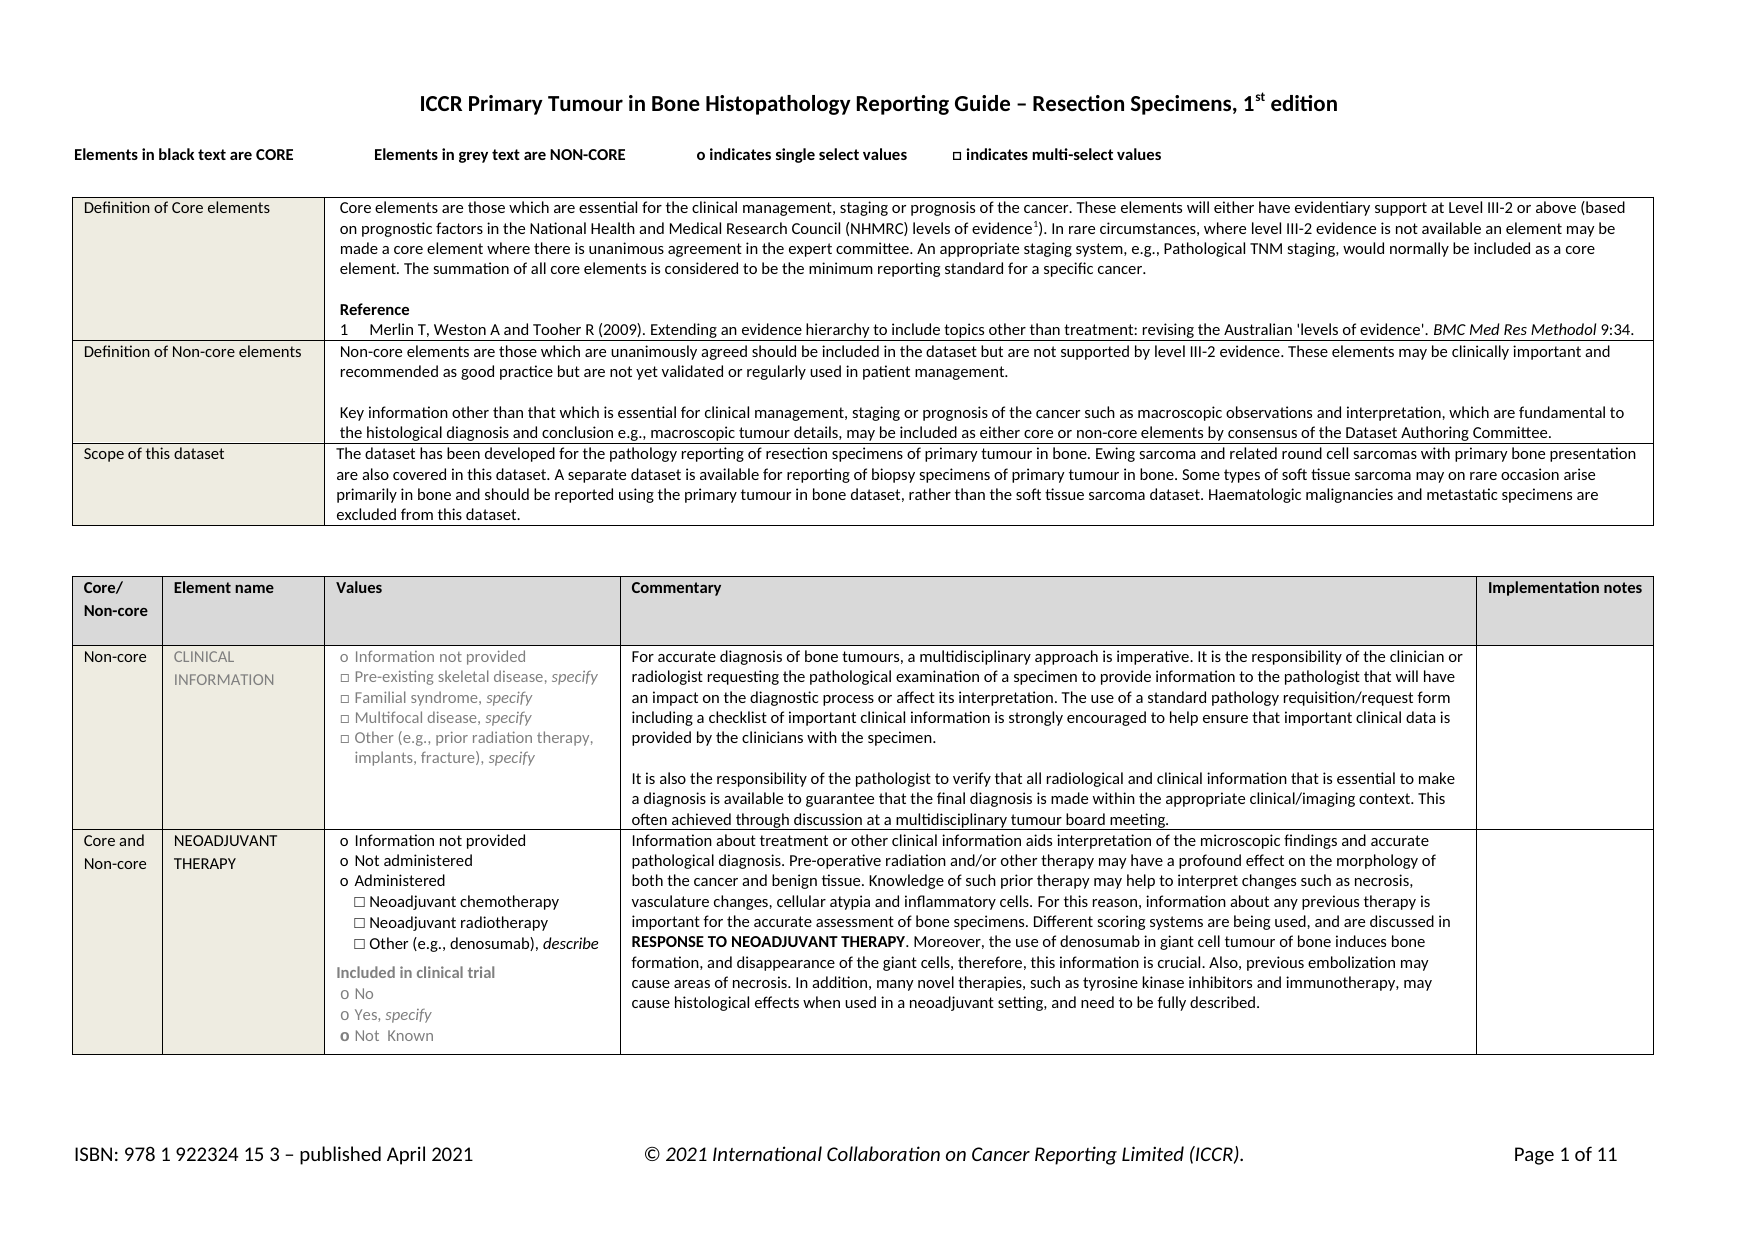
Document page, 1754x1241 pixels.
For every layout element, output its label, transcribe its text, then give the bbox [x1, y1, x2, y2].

table_cell For accurate diagnosis of bone tumours, a multidisciplinary approach is imperative. It is the responsibility of the clinician or radiologist requesting the pathological examination of a specimen to provide information to the pathologist that will have an impact on the diagnostic process or affect its interpretation. The use of a standard pathology requisition/request form including a checklist of important clinical information is strongly encouraged to help ensure that important clinical data is provided by the clinicians with the specimen. It is also the responsibility of the pathologist to verify that all radiological and clinical information that is essential to make a diagnosis is available to guarantee that the final diagnosis is made within the appropriate clinical/imaging context. This often achieved through discussion at a multidisciplinary tumour board meeting. [621, 646, 1476, 829]
table_header Values [325, 577, 620, 645]
table_cell CLINICAL INFORMATION [163, 646, 324, 829]
table_cell Information not provided Pre-existing skeletal disease, specify Familial syndrome, specify Multifocal disease, specify Other (e.g., prior radiation therapy, implants, fracture), specify [325, 646, 620, 829]
table_header Commentary [621, 577, 1476, 645]
table_cell Core and Non-core [73, 830, 162, 1054]
table_cell Information not provided Not administered Administered Neoadjuvant chemotherapy Neoadjuvant radiotherapy Other (e.g., denosumab), describe Included in clinical trial No Yes, specify Not Known [325, 830, 620, 1054]
table_cell [1477, 830, 1653, 1054]
table_header Definition of Core elements [73, 198, 324, 340]
table_cell [1477, 646, 1653, 829]
table_cell Non-core [73, 646, 162, 829]
table_header Core/ Non-core [73, 577, 162, 645]
text Elements in black text are CORE Elements in grey text are NON-CORE o indicates single select values □ indicates multi-select values [74, 144, 1683, 164]
text ICCR Primary Tumour in Bone Histopathology Reporting Guide – Resection Specimens, 1st edition [74, 89, 1683, 117]
table_cell NEOADJUVANT THERAPY [163, 830, 324, 1054]
table_header Implementation notes [1477, 577, 1653, 645]
table_cell Definition of Non-core elements [73, 341, 324, 442]
table_header Core elements are those which are essential for the clinical management, staging or prognosis of the cancer. These elements will either have evidentiary support at Level III-2 or above (based on prognostic factors in the National Health and Medical Research Council (NHMRC) levels of evidence1). In rare circumstances, where level III-2 evidence is not available an element may be made a core element where there is unanimous agreement in the expert committee. An appropriate staging system, e.g., Pathological TNM staging, would normally be included as a core element. The summation of all core elements is considered to be the minimum reporting standard for a specific cancer. Reference 1 Merlin T, Weston A and Tooher R (2009). Extending an evidence hierarchy to include topics other than treatment: revising the Australian 'levels of evidence'. BMC Med Res Methodol 9:34. [325, 198, 1653, 340]
table_cell The dataset has been developed for the pathology reporting of resection specimens of primary tumour in bone. Ewing sarcoma and related round cell sarcomas with primary bone presentation are also covered in this dataset. A separate dataset is available for reporting of biopsy specimens of primary tumour in bone. Some types of soft tissue sarcoma may on rare occasion arise primarily in bone and should be reported using the primary tumour in bone dataset, rather than the soft tissue sarcoma dataset. Haematologic malignancies and metastatic specimens are excluded from this dataset. [325, 444, 1653, 525]
table_cell Scope of this dataset [73, 444, 324, 525]
table_header Element name [163, 577, 324, 645]
table_cell Non-core elements are those which are unanimously agreed should be included in the dataset but are not supported by level III-2 evidence. These elements may be clinically important and recommended as good practice but are not yet validated or regularly used in patient management. Key information other than that which is essential for clinical management, staging or prognosis of the cancer such as macroscopic observations and interpretation, which are fundamental to the histological diagnosis and conclusion e.g., macroscopic tumour details, may be included as either core or non-core elements by consensus of the Dataset Authoring Committee. [325, 341, 1653, 442]
table_cell Information about treatment or other clinical information aids interpretation of the microscopic findings and accurate pathological diagnosis. Pre-operative radiation and/or other therapy may have a profound effect on the morphology of both the cancer and benign tissue. Knowledge of such prior therapy may help to interpret changes such as necrosis, vasculature changes, cellular atypia and inflammatory cells. For this reason, information about any previous therapy is important for the accurate assessment of bone specimens. Different scoring systems are being used, and are discussed in RESPONSE TO NEOADJUVANT THERAPY. Moreover, the use of denosumab in giant cell tumour of bone induces bone formation, and disappearance of the giant cells, therefore, this information is crucial. Also, previous embolization may cause areas of necrosis. In addition, many novel therapies, such as tyrosine kinase inhibitors and immunotherapy, may cause histological effects when used in a neoadjuvant setting, and need to be fully described. [621, 830, 1476, 1054]
